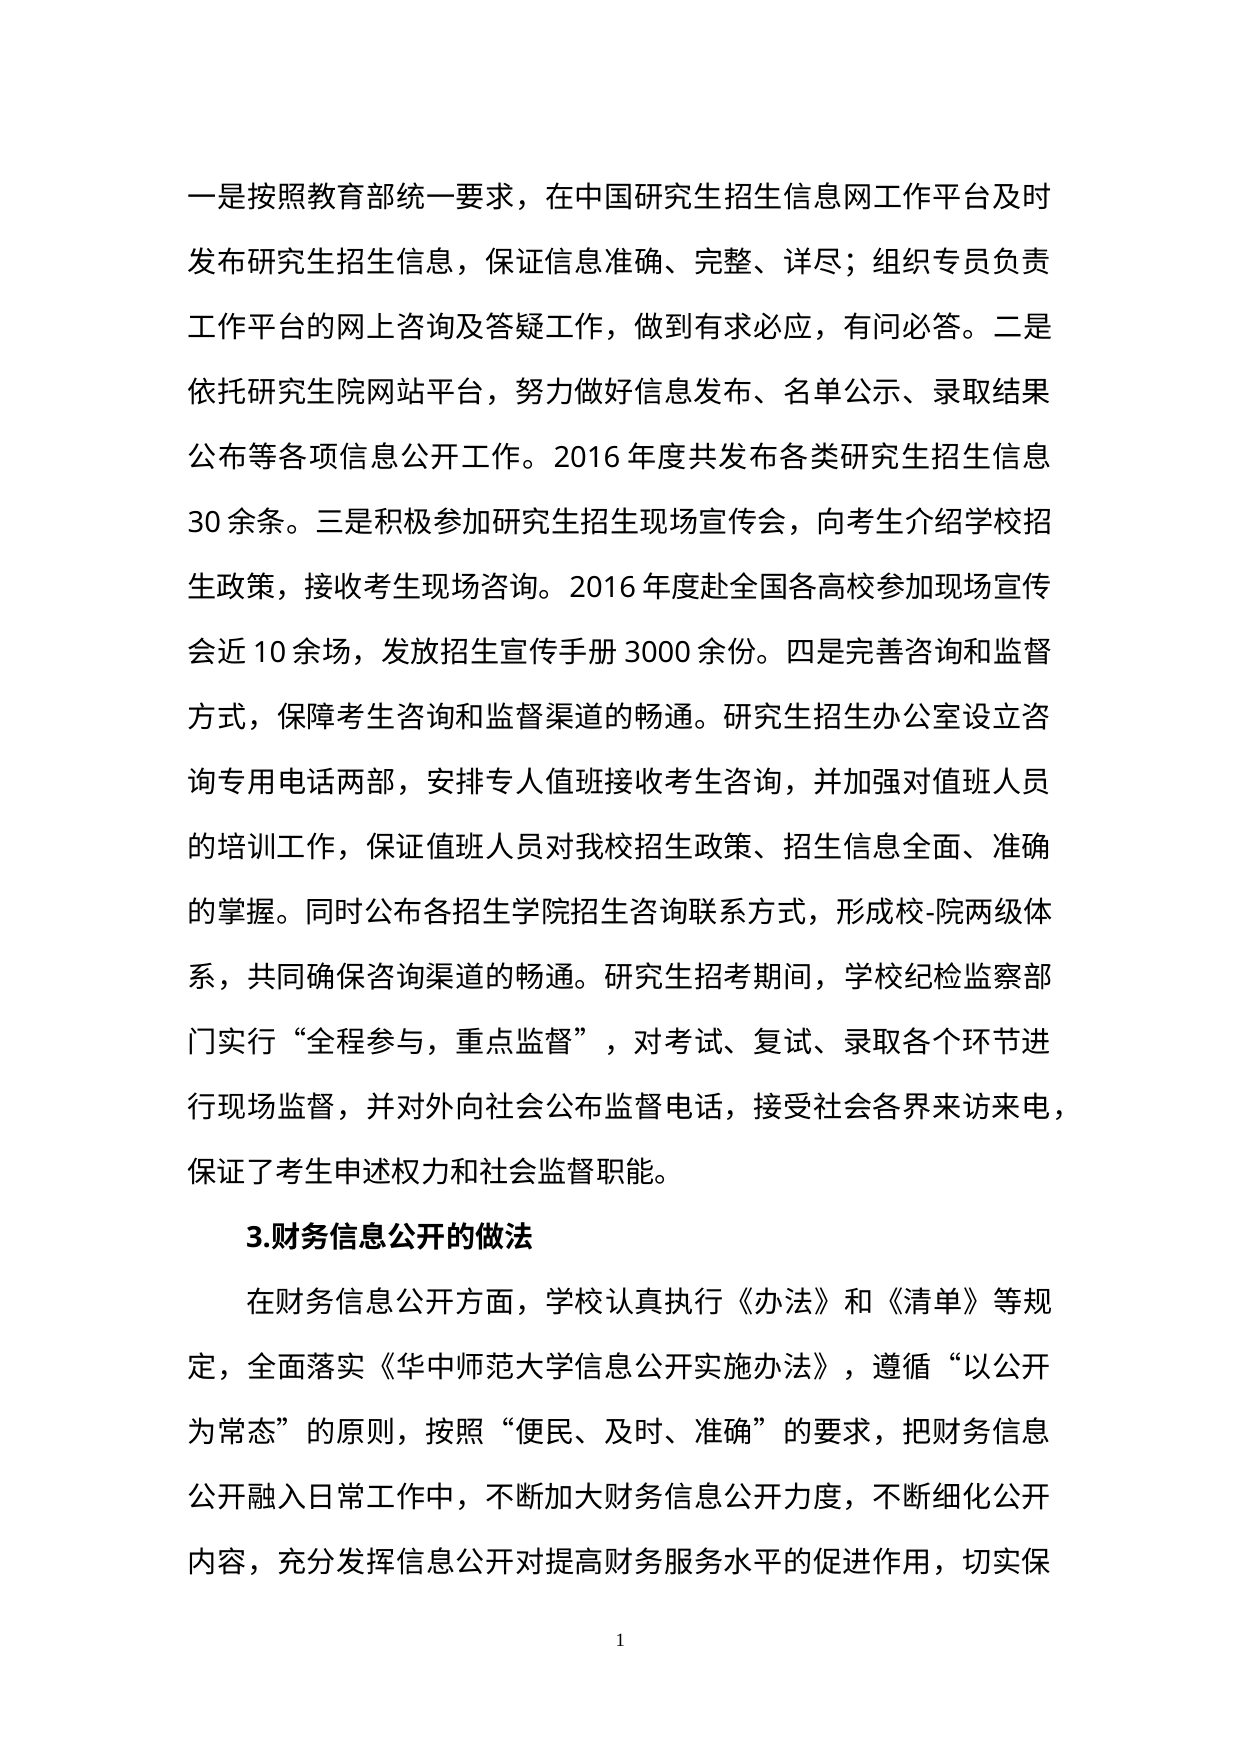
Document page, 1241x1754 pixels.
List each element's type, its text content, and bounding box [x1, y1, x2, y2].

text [187, 162, 1053, 1202]
text 3.财务信息公开的做法 [187, 1202, 1053, 1267]
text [187, 1267, 1053, 1592]
